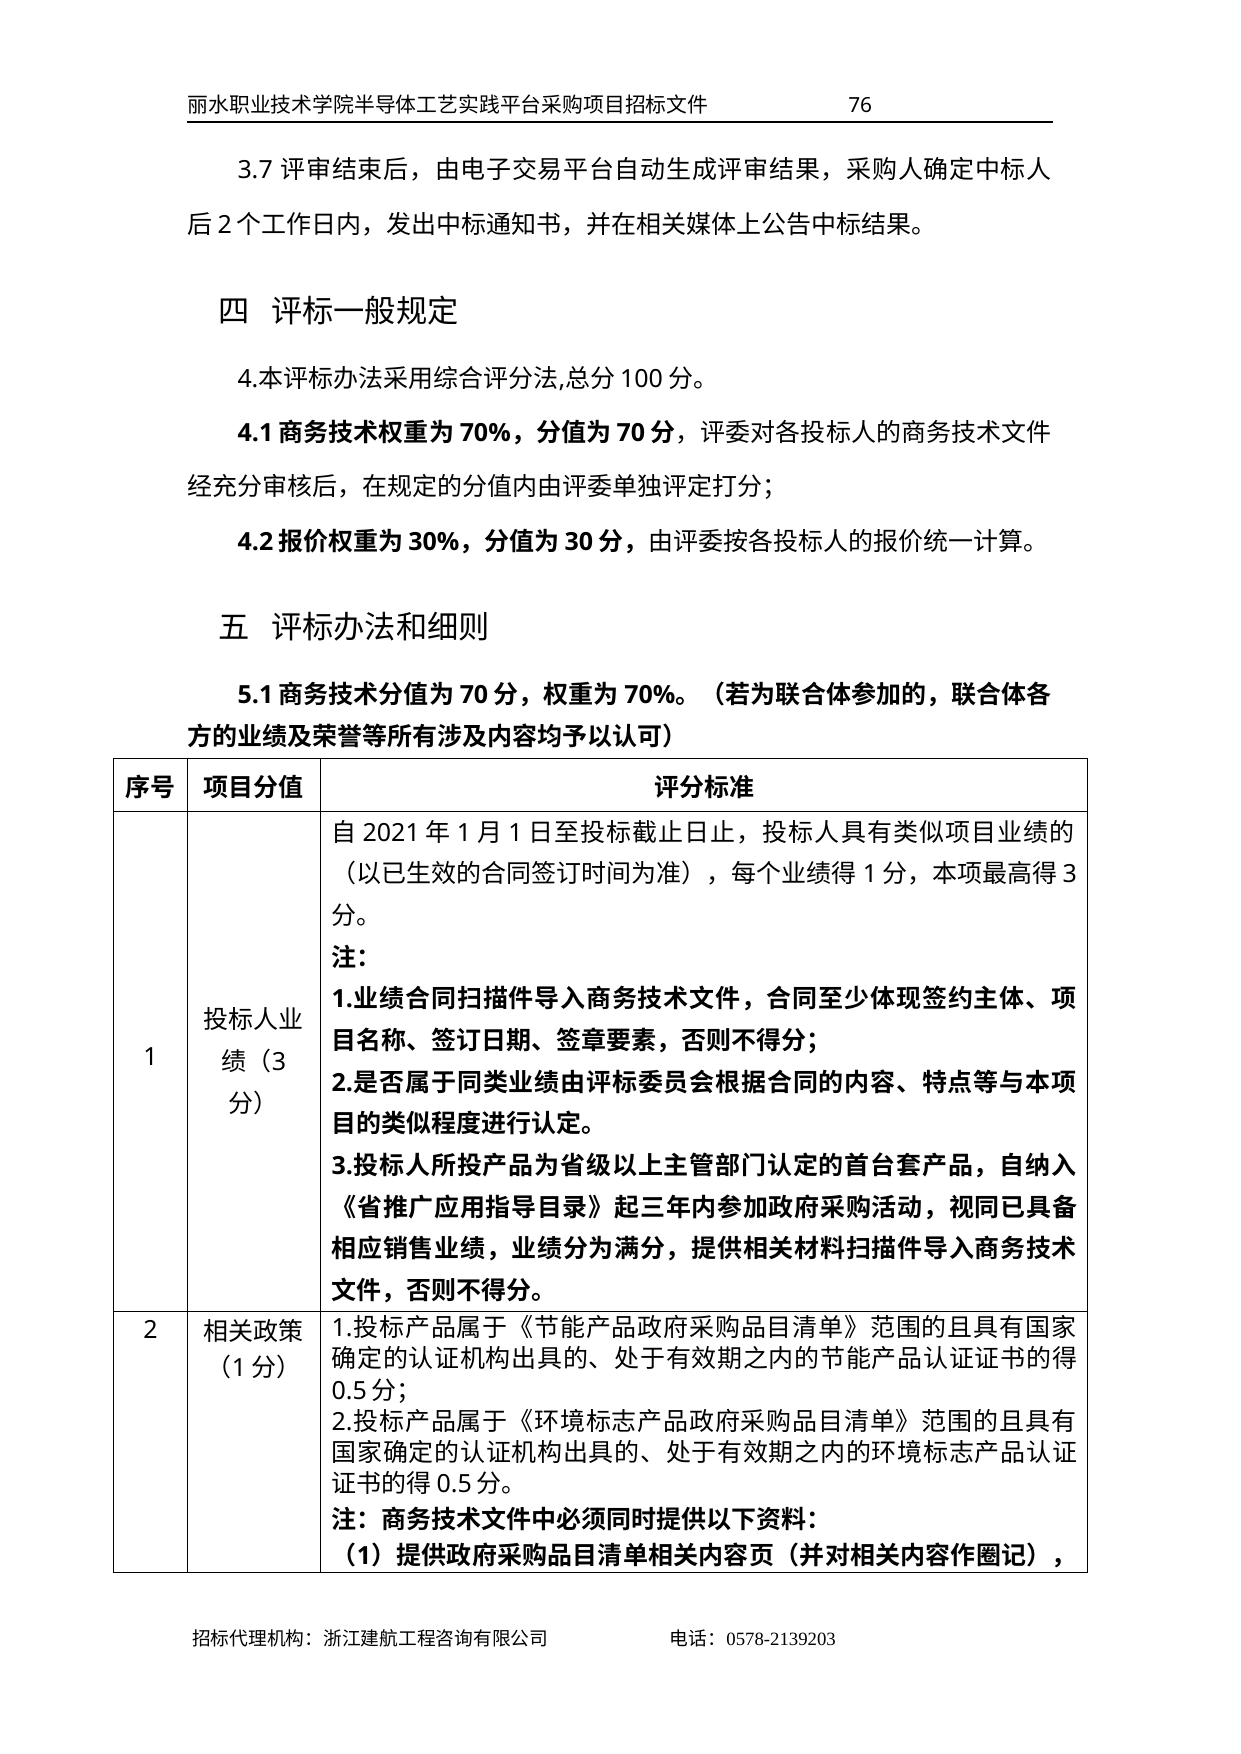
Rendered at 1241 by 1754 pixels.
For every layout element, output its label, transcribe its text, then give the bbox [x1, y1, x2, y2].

text 5.1商务技术分值为70分，权重为70%。（若为联合体参加的，联合体各方的业绩及荣誉等所有涉及内容均予以认可） [187, 675, 1053, 753]
table_header 项目分值 [188, 759, 320, 811]
text 4.1商务技术权重为70%，分值为70分，评委对各投标人的商务技术文件经充分审核后，在规定的分值内由评委单独评定打分； [187, 412, 1053, 503]
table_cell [321, 1312, 1087, 1572]
table_cell 相关政策（1分） [188, 1312, 320, 1572]
table_header 评分标准 [321, 759, 1087, 811]
table_cell 投标人业绩（3分） [188, 812, 320, 1311]
subtitle 五 评标办法和细则 [187, 603, 1053, 648]
text 3.7 评审结束后，由电子交易平台自动生成评审结果，采购人确定中标人后2个工作日内，发出中标通知书，并在相关媒体上公告中标结果。 [187, 150, 1053, 241]
table_header 序号 [114, 759, 187, 811]
text 4.2报价权重为30%，分值为30分，由评委按各投标人的报价统一计算。 [187, 521, 1053, 557]
table_cell 2 [114, 1312, 187, 1572]
table_cell 自2021年1月1日至投标截止日止，投标人具有类似项目业绩的（以已生效的合同签订时间为准），每个业绩得1分，本项最高得3分。 注： 1.业绩合同扫描件导入商务技术文件，合同至少体现签约主体、项目名称、签订日期、签章要素，否则不得分； 2.是否属于同类业绩由评标委员会根据合同的内容、特点等与本项目的类似程度进行认定。 3.投标人所投产品为省级以上主管部门认定的首台套产品，自纳入《省推广应用指导目录》起三年内参加政府采购活动，视同已具备相应销售业绩，业绩分为满分，提供相关材料扫描件导入商务技术文件，否则不得分。 [321, 812, 1087, 1311]
table_cell 1 [114, 812, 187, 1311]
subtitle 四 评标一般规定 [187, 286, 1053, 331]
text 4.本评标办法采用综合评分法,总分100分。 [187, 358, 1053, 394]
